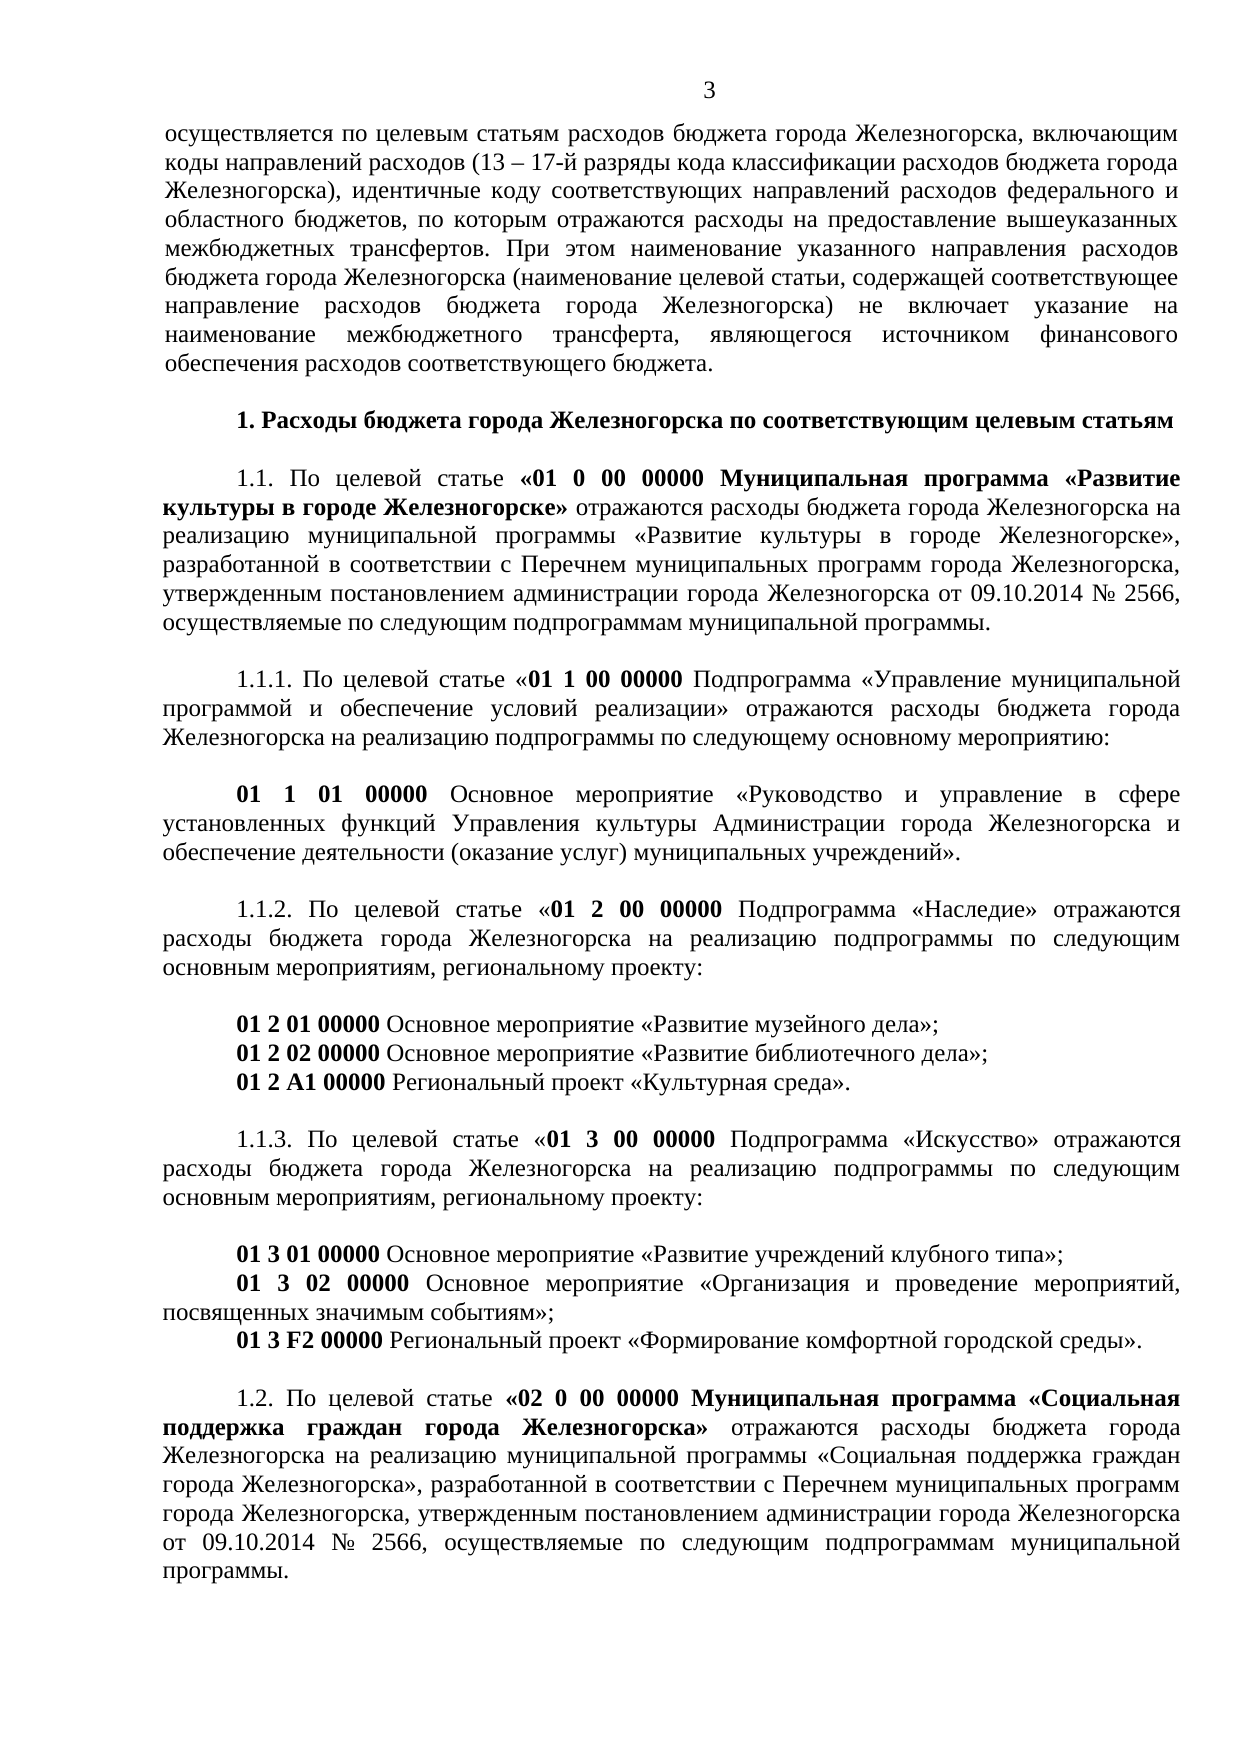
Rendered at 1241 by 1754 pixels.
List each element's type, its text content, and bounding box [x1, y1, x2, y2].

text 1.1. По целевой статье «01 0 00 00000 Муниципальная программа «Развитие культуры в городе Железногорске» отражаются расходы бюджета города Железногорска на реализацию муниципальной программы «Развитие культуры в городе Железногорске», разработанной в соответствии с Перечнем муниципальных программ города Железногорска, утвержденным постановлением администрации города Железногорска от 09.10.2014 № 2566, осуществляемые по следующим подпрограммам муниципальной программы. [162, 463, 1181, 636]
text 1.1.3. По целевой статье «01 3 00 00000 Подпрограмма «Искусство» отражаются расходы бюджета города Железногорска на реализацию подпрограммы по следующим основным мероприятиям, региональному проекту: [162, 1124, 1181, 1211]
text 01 2 A1 00000 Региональный проект «Культурная среда». [162, 1067, 1181, 1096]
text 01 1 01 00000 Основное мероприятие «Руководство и управление в сфере установленных функций Управления культуры Администрации города Железногорска и обеспечение деятельности (оказание услуг) муниципальных учреждений». [162, 779, 1181, 866]
text 01 3 01 00000 Основное мероприятие «Развитие учреждений клубного типа»; [162, 1239, 1181, 1268]
text 01 3 02 00000 Основное мероприятие «Организация и проведение мероприятий, посвященных значимым событиям»; [162, 1268, 1181, 1326]
text 01 2 02 00000 Основное мероприятие «Развитие библиотечного дела»; [162, 1038, 1181, 1067]
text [164, 118, 1179, 377]
text 1. Расходы бюджета города Железногорска по соответствующим целевым статьям [162, 406, 1181, 434]
text 1.1.2. По целевой статье «01 2 00 00000 Подпрограмма «Наследие» отражаются расходы бюджета города Железногорска на реализацию подпрограммы по следующим основным мероприятиям, региональному проекту: [162, 894, 1181, 981]
text 1.1.1. По целевой статье «01 1 00 00000 Подпрограмма «Управление муниципальной программой и обеспечение условий реализации» отражаются расходы бюджета города Железногорска на реализацию подпрограммы по следующему основному мероприятию: [162, 664, 1181, 751]
text 01 2 01 00000 Основное мероприятие «Развитие музейного дела»; [162, 1009, 1181, 1038]
text 01 3 F2 00000 Региональный проект «Формирование комфортной городской среды». [162, 1326, 1181, 1354]
text 1.2. По целевой статье «02 0 00 00000 Муниципальная программа «Социальная поддержка граждан города Железногорска» отражаются расходы бюджета города Железногорска на реализацию муниципальной программы «Социальная поддержка граждан города Железногорска», разработанной в соответствии с Перечнем муниципальных программ города Железногорска, утвержденным постановлением администрации города Железногорска от 09.10.2014 № 2566, осуществляемые по следующим подпрограммам муниципальной программы. [162, 1383, 1181, 1584]
